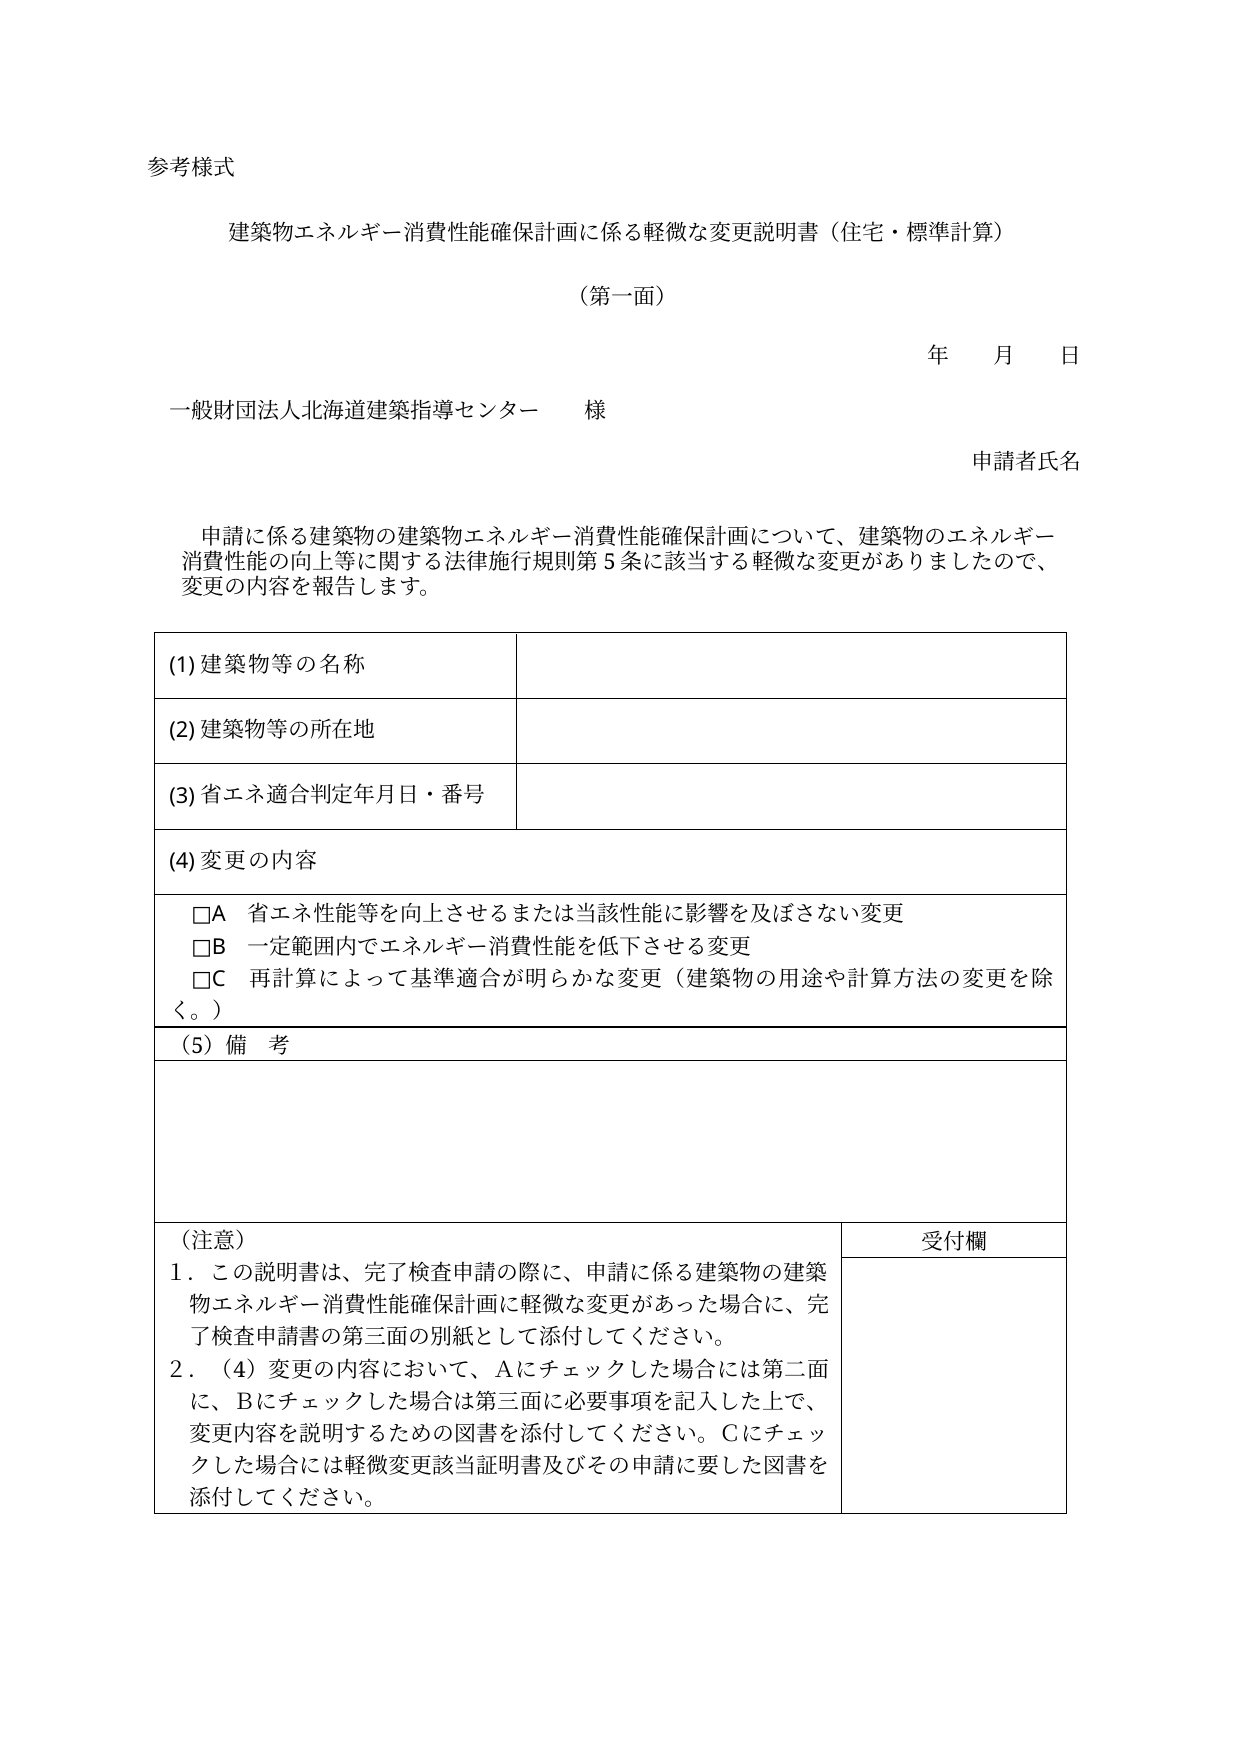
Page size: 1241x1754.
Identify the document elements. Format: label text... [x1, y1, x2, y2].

table_cell (4) 変更の内容 [155, 830, 1066, 894]
table_cell (2) 建築物等の所在地 [155, 699, 516, 763]
text 参考様式 [148, 150, 1092, 182]
table_cell [517, 764, 1066, 829]
table_cell 受付欄 [842, 1223, 1066, 1257]
table_cell [842, 1258, 1066, 1512]
text （第一面） [151, 279, 1092, 311]
text 年 月 日 [148, 343, 1081, 368]
text 申請者氏名 [148, 450, 1081, 475]
table_header (1) 建築物等の名称 [155, 633, 516, 698]
table_cell [155, 1061, 1066, 1222]
text 一般財団法人北海道建築指導センター 様 [169, 393, 1081, 425]
table_cell (3) 省エネ適合判定年月日・番号 [155, 764, 516, 829]
text 申請に係る建築物の建築物エネルギー消費性能確保計画について、建築物のエネルギー消費性能の向上等に関する法律施行規則第5条に該当する軽微な変更がありましたので、変更の内容を報告します。 [181, 525, 1060, 600]
text 建築物エネルギー消費性能確保計画に係る軽微な変更説明書（住宅・標準計算） [151, 214, 1092, 247]
table_cell （5）備 考 [155, 1028, 1066, 1060]
table_cell □A 省エネ性能等を向上させるまたは当該性能に影響を及ぼさない変更 □B 一定範囲内でエネルギー消費性能を低下させる変更 □C 再計算によって基準適合が明らかな変更（建築物の用途や計算方法の変更を除く。） [155, 895, 1066, 1026]
table_cell [517, 699, 1066, 763]
table_header [517, 633, 1066, 698]
table_cell （注意） １．この説明書は、完了検査申請の際に、申請に係る建築物の建築物エネルギー消費性能確保計画に軽微な変更があった場合に、完了検査申請書の第三面の別紙として添付してください。 ２．（4）変更の内容において、Ａにチェックした場合には第二面に、Ｂにチェックした場合は第三面に必要事項を記入した上で、変更内容を説明するための図書を添付してください。Ｃにチェックした場合には軽微変更該当証明書及びその申請に要した図書を添付してください。 [155, 1223, 841, 1512]
